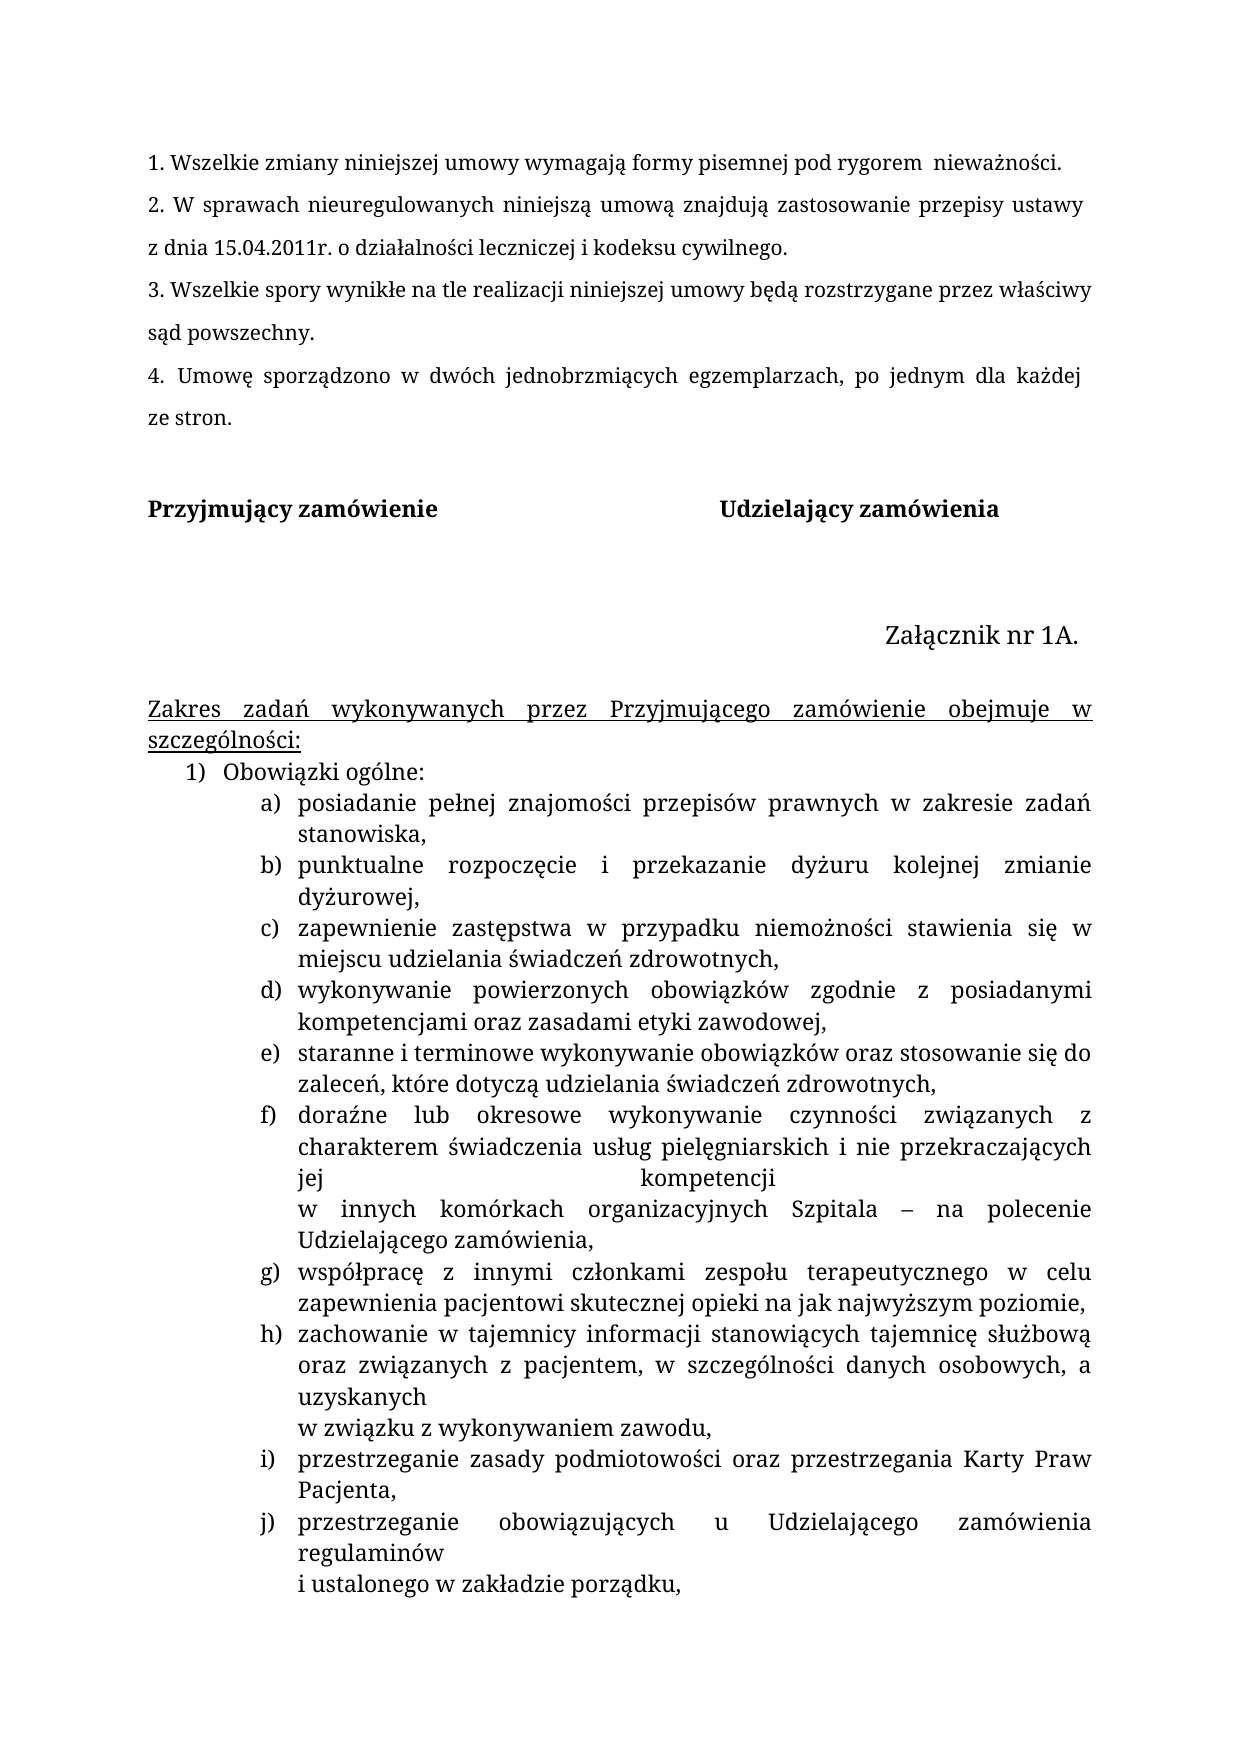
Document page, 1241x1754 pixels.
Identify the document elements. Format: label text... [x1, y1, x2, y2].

list staranne i terminowe wykonywanie obowiązków oraz stosowanie się do zaleceń, które dotyczą udzielania świadczeń zdrowotnych, [260, 1037, 1092, 1099]
list punktualne rozpoczęcie i przekazanie dyżuru kolejnej zmianie dyżurowej, [260, 849, 1092, 912]
list przestrzeganie zasady podmiotowości oraz przestrzegania Karty Praw Pacjenta, [260, 1443, 1092, 1506]
list Umowę sporządzono w dwóch jednobrzmiących egzemplarzach, po jednym dla każdej ze stron. [148, 361, 1092, 432]
list przestrzeganie obowiązujących u Udzielającego zamówienia regulaminów i ustalonego w zakładzie porządku, [260, 1506, 1092, 1599]
text Przyjmujący zamówienie Udzielający zamówienia [148, 493, 1092, 524]
text Zakres zadań wykonywanych przez Przyjmującego zamówienie obejmuje w szczególności: [148, 693, 1092, 720]
list Obowiązki ogólne: [185, 756, 1092, 787]
text 3. Wszelkie spory wynikłe na tle realizacji niniejszej umowy będą rozstrzygane przez właściwy sąd powszechny. [148, 276, 1092, 347]
text Zakres zadań wykonywanych przez Przyjmującego zamówienie obejmuje w szczególności: [148, 721, 1092, 756]
list zapewnienie zastępstwa w przypadku niemożności stawienia się w miejscu udzielania świadczeń zdrowotnych, [260, 912, 1092, 974]
text Załącznik nr 1A. [885, 618, 1092, 652]
text 1. Wszelkie zmiany niniejszej umowy wymagają formy pisemnej pod rygorem nieważności. [148, 148, 1092, 176]
list wykonywanie powierzonych obowiązków zgodnie z posiadanymi kompetencjami oraz zasadami etyki zawodowej, [260, 974, 1092, 1037]
text 2. W sprawach nieuregulowanych niniejszą umową znajdują zastosowanie przepisy ustawy z dnia 15.04.2011r. o działalności leczniczej i kodeksu cywilnego. [148, 190, 1092, 261]
list zachowanie w tajemnicy informacji stanowiących tajemnicę służbową oraz związanych z pacjentem, w szczególności danych osobowych, a uzyskanych w związku z wykonywaniem zawodu, [260, 1318, 1092, 1443]
list posiadanie pełnej znajomości przepisów prawnych w zakresie zadań stanowiska, [260, 787, 1092, 849]
list doraźne lub okresowe wykonywanie czynności związanych z charakterem świadczenia usług pielęgniarskich i nie przekraczających jej kompetencji w innych komórkach organizacyjnych Szpitala – na polecenie Udzielającego zamówienia, [260, 1099, 1092, 1256]
list współpracę z innymi członkami zespołu terapeutycznego w celu zapewnienia pacjentowi skutecznej opieki na jak najwyższym poziomie, [260, 1256, 1092, 1318]
